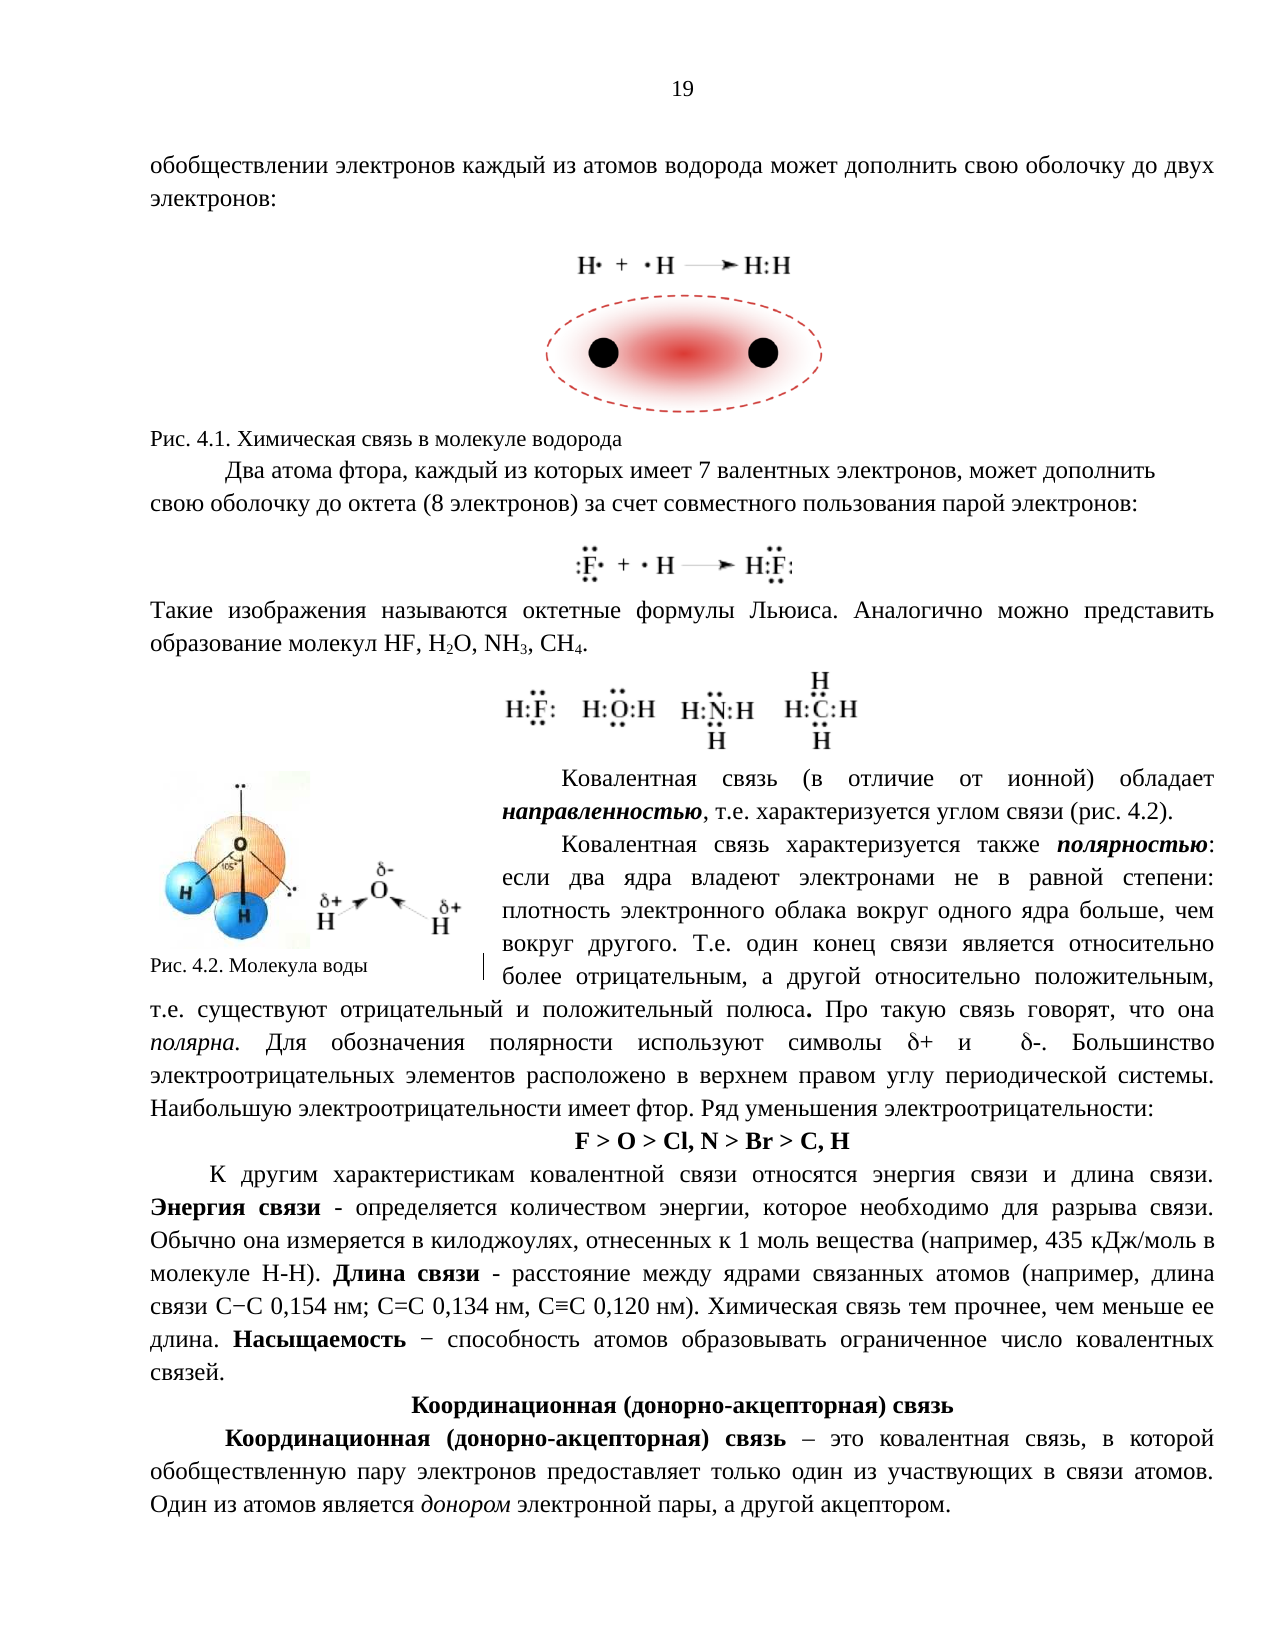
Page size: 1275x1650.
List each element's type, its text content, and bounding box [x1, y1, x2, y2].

text К другим характеристикам ковалентной связи относятся энергия связи и длина связи. Энергия связи - определяется количеством энергии, которое необходимо для разрыва связи. Обычно она измеряется в килоджоулях, отнесенных к 1 моль вещества (например, 435 кДж/моль в молекуле Н-Н). Длина связи - расстояние между ядрами связанных атомов (например, длина связи С−С 0,154 нм; С=С 0,134 нм, С≡С 0,120 нм). Химическая связь тем прочнее, чем меньше ее длина. Насыщаемость − способность атомов образовывать ограниченное число ковалентных связей. [150, 1159, 1215, 1386]
text Координационная (донорно-акцепторная) связь – это ковалентная связь, в которой обобществленную пару электронов предоставляет только один из участвующих в связи атомов. Один из атомов является донором электронной пары, а другой акцептором. [150, 1423, 1215, 1518]
text Такие изображения называются октетные формулы Льюиса. Аналогично можно представить образование молекул HF, H2O, NH3, CH4. [150, 596, 1215, 657]
text Координационная (донорно-акцепторная) связь [150, 1390, 1215, 1419]
picture [158, 771, 311, 949]
text Ковалентная связь (в отличие от ионной) обладает направленностью, т.е. характеризуется углом связи (рис. 4.2). [150, 763, 1215, 824]
picture [538, 287, 827, 421]
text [150, 150, 1215, 212]
table_header [139, 772, 483, 953]
text Ковалентная связь характеризуется также полярностью: если два ядра владеют электронами не в равной степени: плотность электронного облака вокруг одного ядра больше, чем вокруг другого. Т.е. один конец связи является относительно более отрицательным, а другой относительно положительным, т.е. существуют отрицательный и положительный полюса. Про такую связь говорят, что она полярна. Для обозначения полярности используют символы + и -. Большинство электроотрицательных элементов расположено в верхнем правом углу периодической системы. Наибольшую электроотрицательности имеет фтор. Ряд уменьшения электроотрицательности: [150, 829, 1215, 1122]
text F > O > Cl, N > Br > C, H [150, 1126, 1215, 1155]
table_cell Рис. 4.2. Молекула воды [139, 953, 483, 980]
text Два атома фтора, каждый из которых имеет 7 валентных электронов, может дополнить свою оболочку до октета (8 электронов) за счет совместного пользования парой электронов: [150, 455, 1215, 517]
text Рис. 4.1. Химическая связь в молекуле водорода [150, 425, 1215, 451]
